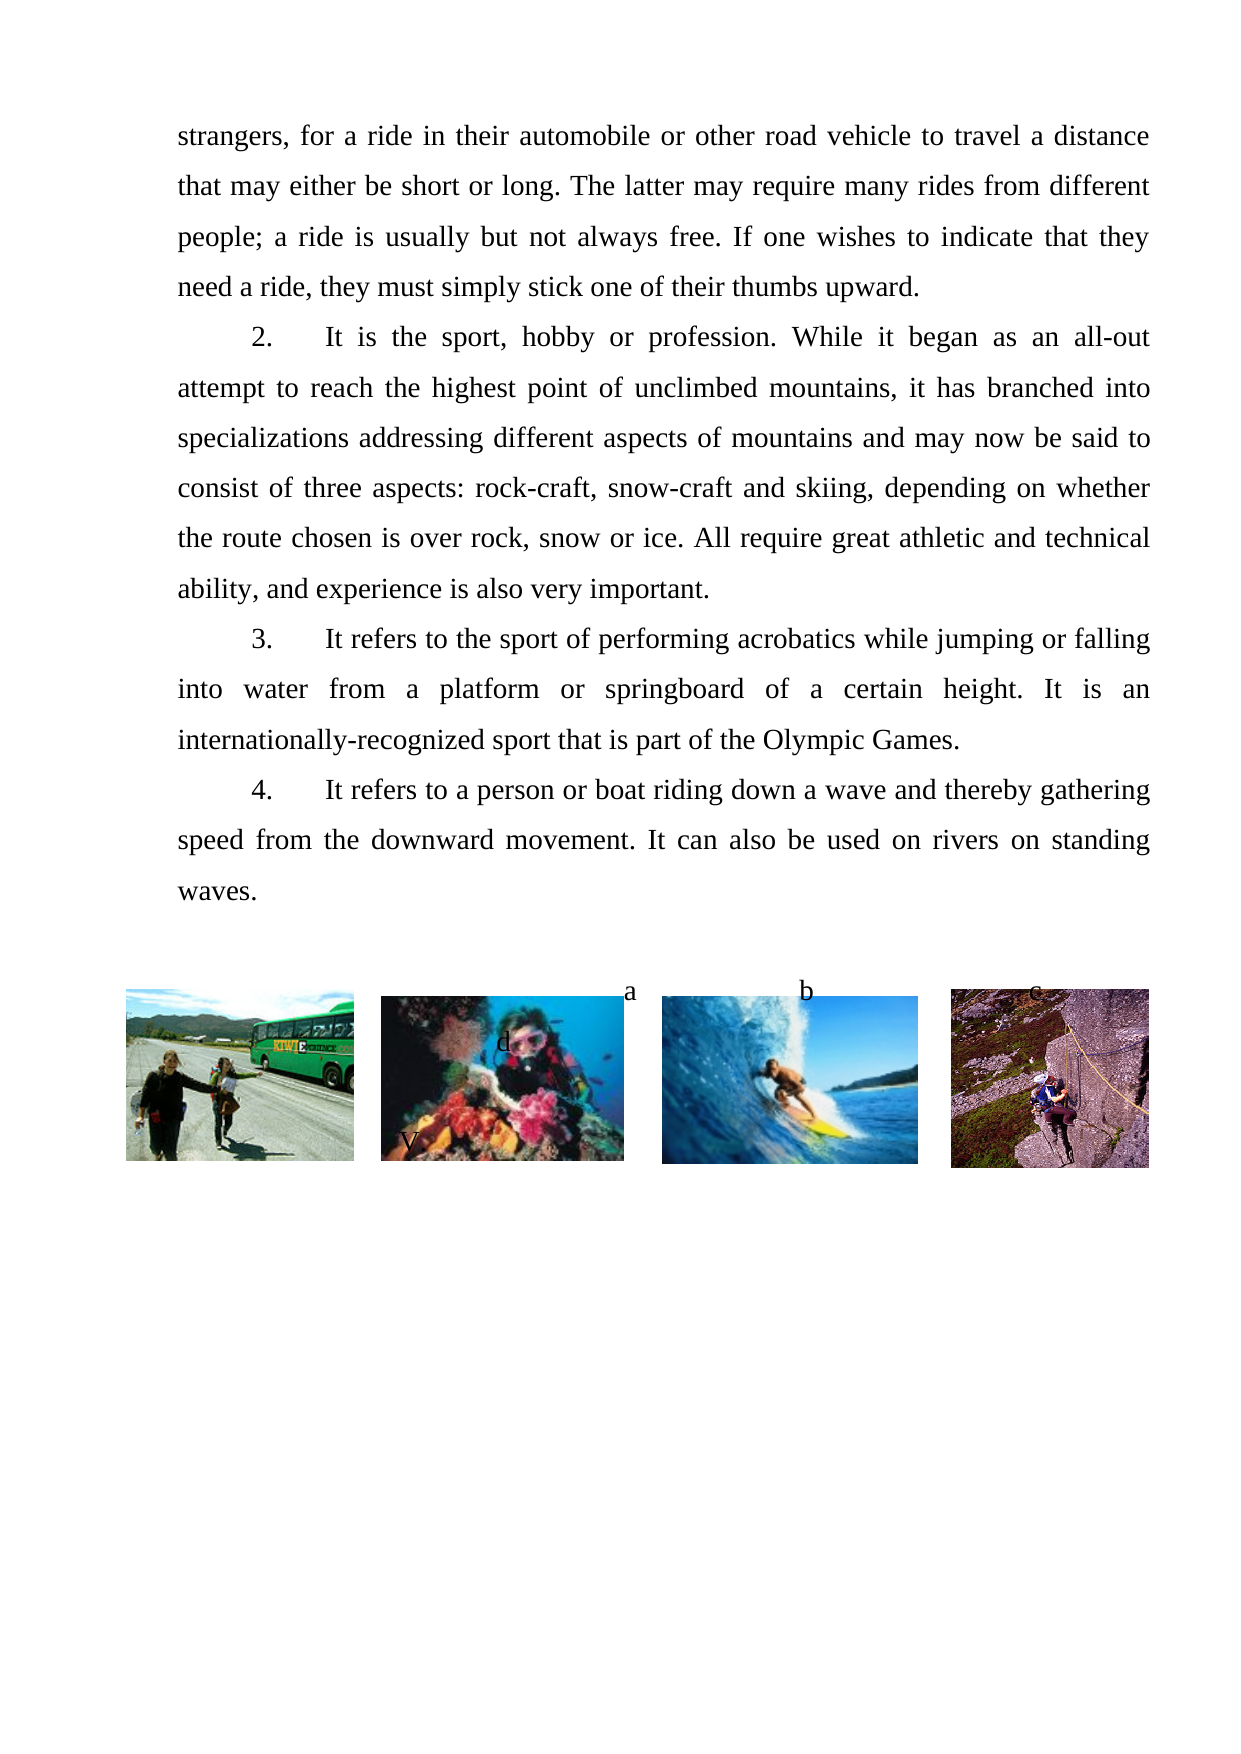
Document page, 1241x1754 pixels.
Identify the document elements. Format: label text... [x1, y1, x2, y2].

picture [381, 1057, 624, 1124]
list It refers to a person or boat riding down a wave and thereby gathering speed from the downward movement. It can also be used on rivers on standing waves. [177, 772, 1152, 906]
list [177, 118, 1152, 303]
picture [951, 1057, 1149, 1124]
list Fill the table [177, 1124, 1152, 1158]
picture [126, 989, 354, 1161]
text a b c d [177, 973, 1152, 1057]
picture [603, 1057, 611, 1062]
list It is the sport, hobby or profession. While it began as an all-out attempt to reach the highest point of unclimbed mountains, it has branched into specializations addressing different aspects of mountains and may now be said to consist of three aspects: rock-craft, snow-craft and skiing, depending on whether the route chosen is over rock, snow or ice. All require great athletic and technical ability, and experience is also very important. [177, 319, 1152, 604]
picture [662, 1057, 918, 1124]
picture [662, 1158, 918, 1164]
list It refers to the sport of performing acrobatics while jumping or falling into water from a platform or springboard of a certain height. It is an internationally-recognized sport that is part of the Olympic Games. [177, 621, 1152, 755]
picture [951, 1158, 1149, 1168]
